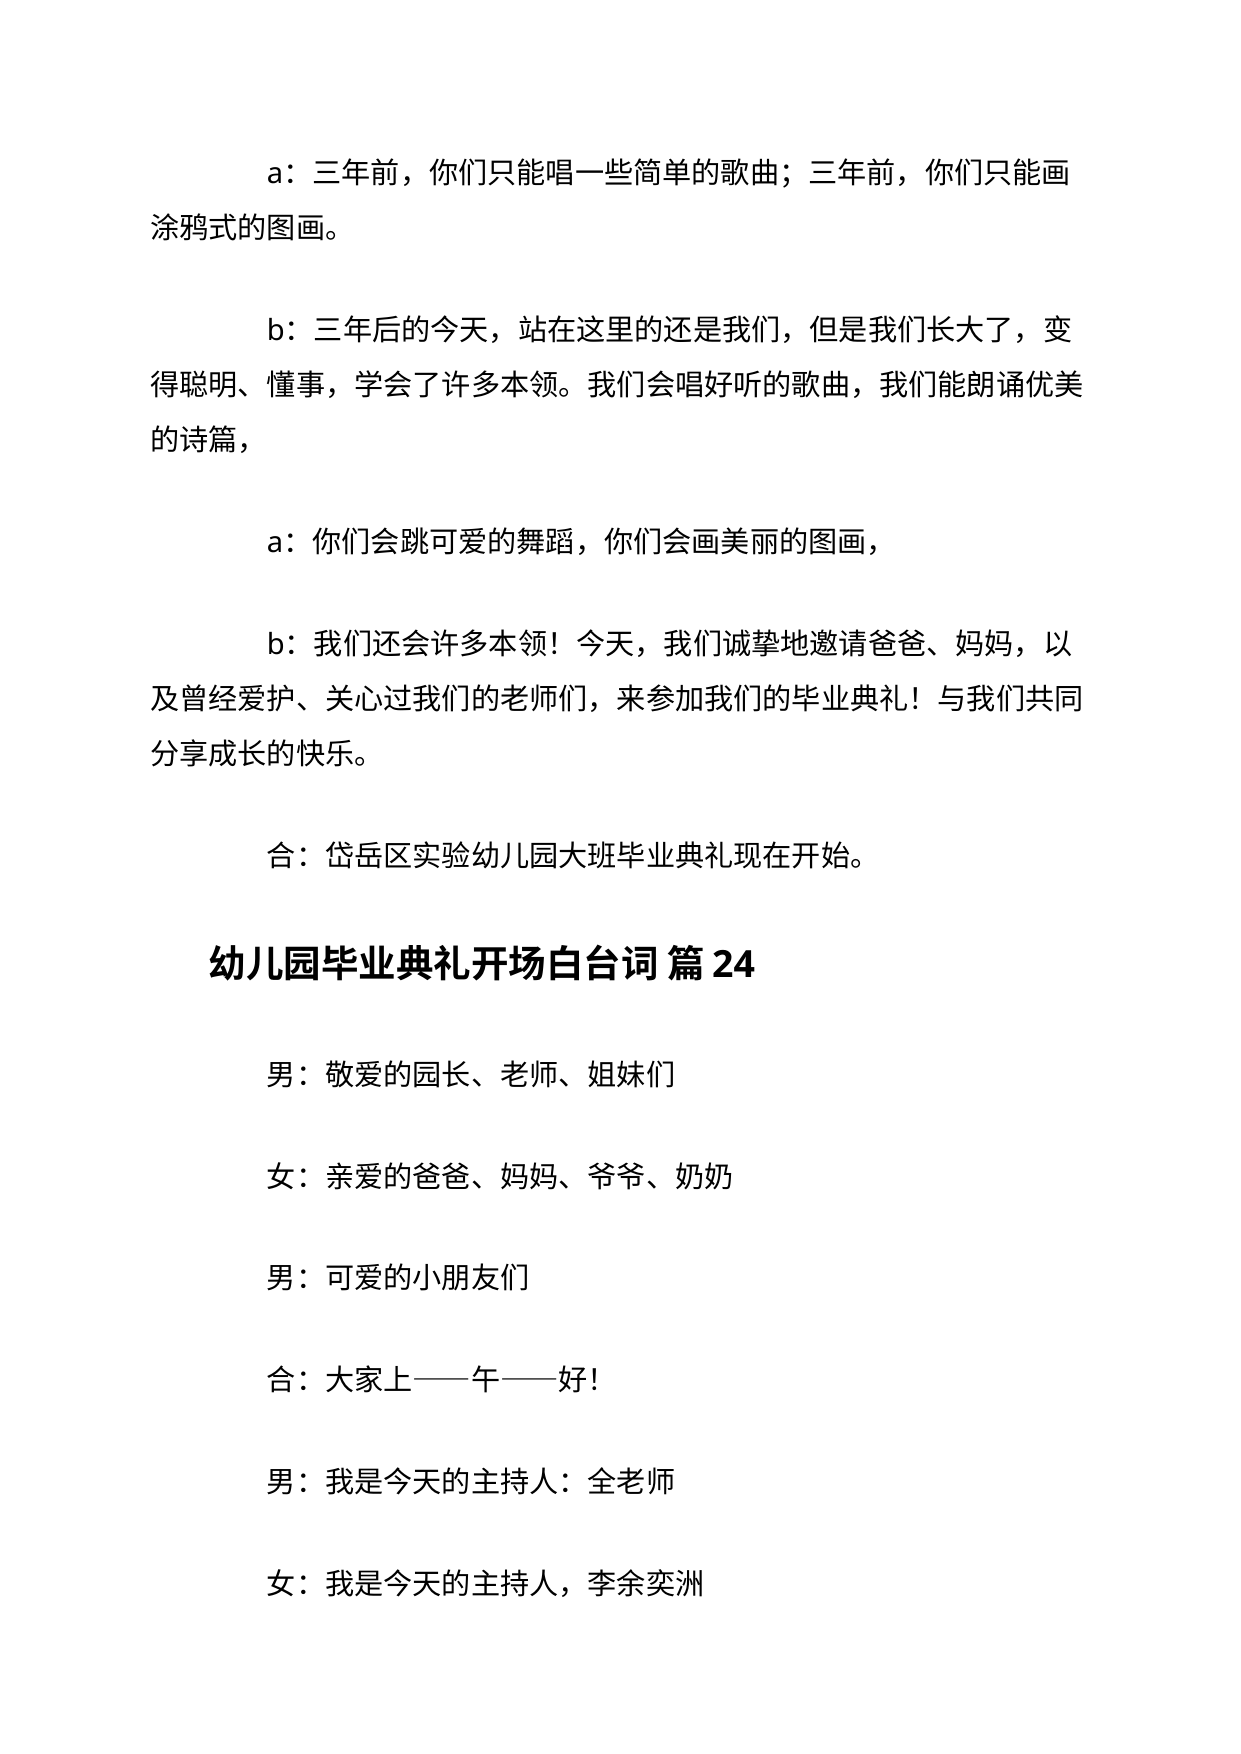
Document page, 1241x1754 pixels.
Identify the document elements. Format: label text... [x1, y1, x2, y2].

text 幼儿园毕业典礼开场白台词 篇24 [150, 934, 1090, 988]
text 男：可爱的小朋友们 [150, 1255, 1090, 1297]
text 女：我是今天的主持人，李余奕洲 [150, 1560, 1090, 1603]
text 合：岱岳区实验幼儿园大班毕业典礼现在开始。 [150, 832, 1090, 874]
text 女：亲爱的爸爸、妈妈、爷爷、奶奶 [150, 1153, 1090, 1196]
text a：三年前，你们只能唱一些简单的歌曲；三年前，你们只能画涂鸦式的图画。 [150, 150, 1090, 247]
text b：三年后的今天，站在这里的还是我们，但是我们长大了，变得聪明、懂事，学会了许多本领。我们会唱好听的歌曲，我们能朗诵优美的诗篇， [150, 307, 1090, 459]
text 合：大家上——午——好！ [150, 1357, 1090, 1399]
text 男：敬爱的园长、老师、姐妹们 [150, 1051, 1090, 1094]
text 男：我是今天的主持人：全老师 [150, 1458, 1090, 1501]
text b：我们还会许多本领！今天，我们诚挚地邀请爸爸、妈妈，以及曾经爱护、关心过我们的老师们，来参加我们的毕业典礼！与我们共同分享成长的快乐。 [150, 620, 1090, 773]
text a：你们会跳可爱的舞蹈，你们会画美丽的图画， [150, 518, 1090, 561]
